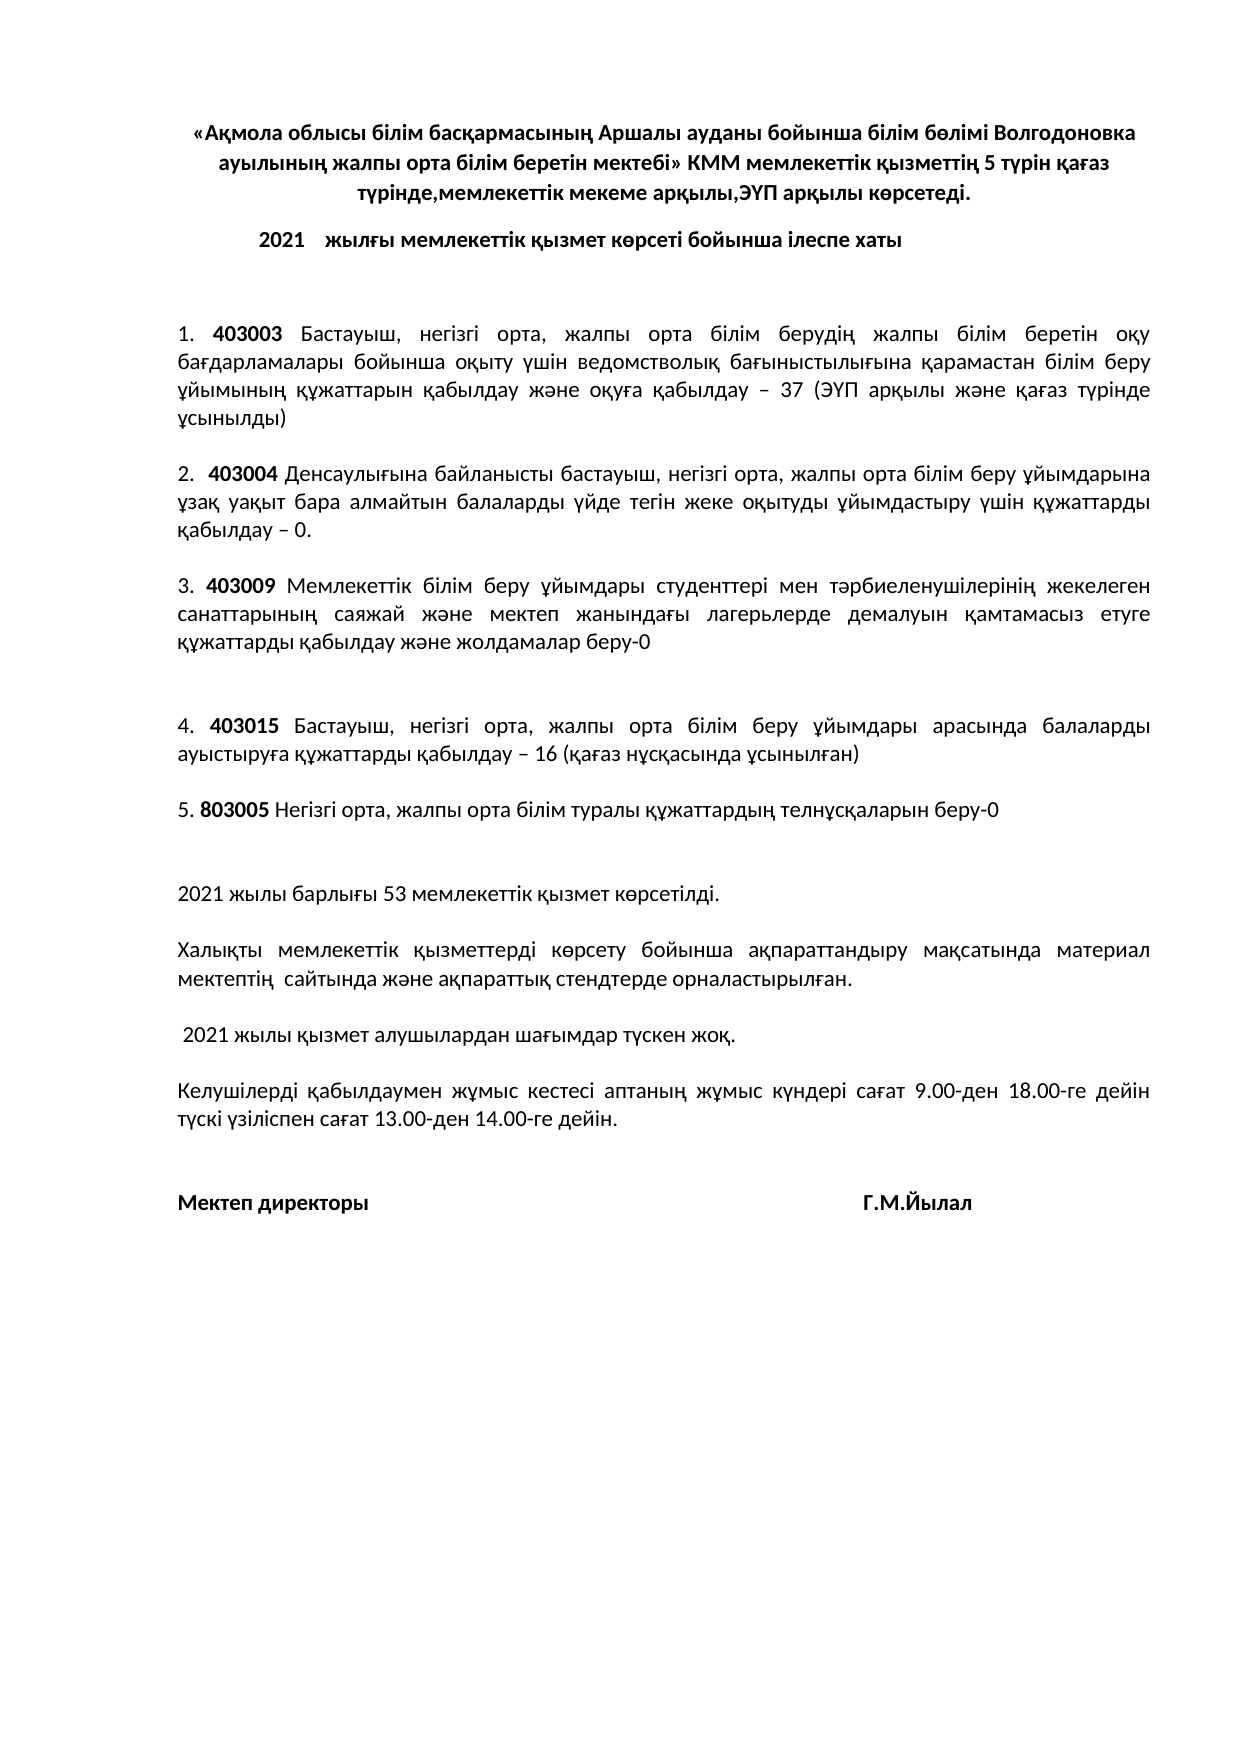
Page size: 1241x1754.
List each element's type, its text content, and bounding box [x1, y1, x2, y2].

text Мектеп директоры Г.М.Йылал [177, 1188, 1152, 1216]
text «Ақмола облысы білім басқармасының Аршалы ауданы бойынша білім бөлімі Волгодоновка ауылының жалпы орта білім беретін мектебі» КММ мемлекеттік қызметтің 5 түрін қағаз түрінде,мемлекеттік мекеме арқылы,ЭҮП арқылы көрсетеді. [177, 118, 1152, 207]
text 4. 403015 Бастауыш, негізгі орта, жалпы орта білім беру ұйымдары арасында балаларды ауыстыруға құжаттарды қабылдау – 16 (қағаз нұсқасында ұсынылған) [177, 711, 1152, 767]
text 3. 403009 Мемлекеттік білім беру ұйымдары студенттері мен тәрбиеленушілерінің жекелеген санаттарының саяжай және мектеп жанындағы лагерьлерде демалуын қамтамасыз етуге құжаттарды қабылдау және жолдамалар беру-0 [177, 571, 1152, 655]
text Халықты мемлекеттік қызметтерді көрсету бойынша ақпараттандыру мақсатында материал мектептің сайтында және ақпараттық стендтерде орналастырылған. [177, 936, 1152, 992]
text Келушілерді қабылдаумен жұмыс кестесі аптаның жұмыс күндері сағат 9.00-ден 18.00-ге дейін түскі үзіліспен сағат 13.00-ден 14.00-ге дейін. [177, 1076, 1152, 1132]
text 5. 803005 Негізгі орта, жалпы орта білім туралы құжаттардың телнұсқаларын беру-0 [177, 796, 1152, 823]
text 2021 жылы барлығы 53 мемлекеттік қызмет көрсетілді. [177, 879, 1152, 908]
text 1. 403003 Бастауыш, негізгі орта, жалпы орта білім берудің жалпы білім беретін оқу бағдарламалары бойынша оқыту үшін ведомстволық бағыныстылығына қарамастан білім беру ұйымының құжаттарын қабылдау және оқуға қабылдау – 37 (ЭҮП арқылы және қағаз түрінде ұсынылды) [177, 319, 1152, 431]
text 2. 403004 Денсаулығына байланысты бастауыш, негізгі орта, жалпы орта білім беру ұйымдарына ұзақ уақыт бара алмайтын балаларды үйде тегін жеке оқытуды ұйымдастыру үшін құжаттарды қабылдау – 0. [177, 459, 1152, 543]
list жылғы мемлекеттік қызмет көрсеті бойынша ілеспе хаты [258, 225, 1152, 253]
text 2021 жылы қызмет алушылардан шағымдар түскен жоқ. [177, 1020, 1152, 1048]
